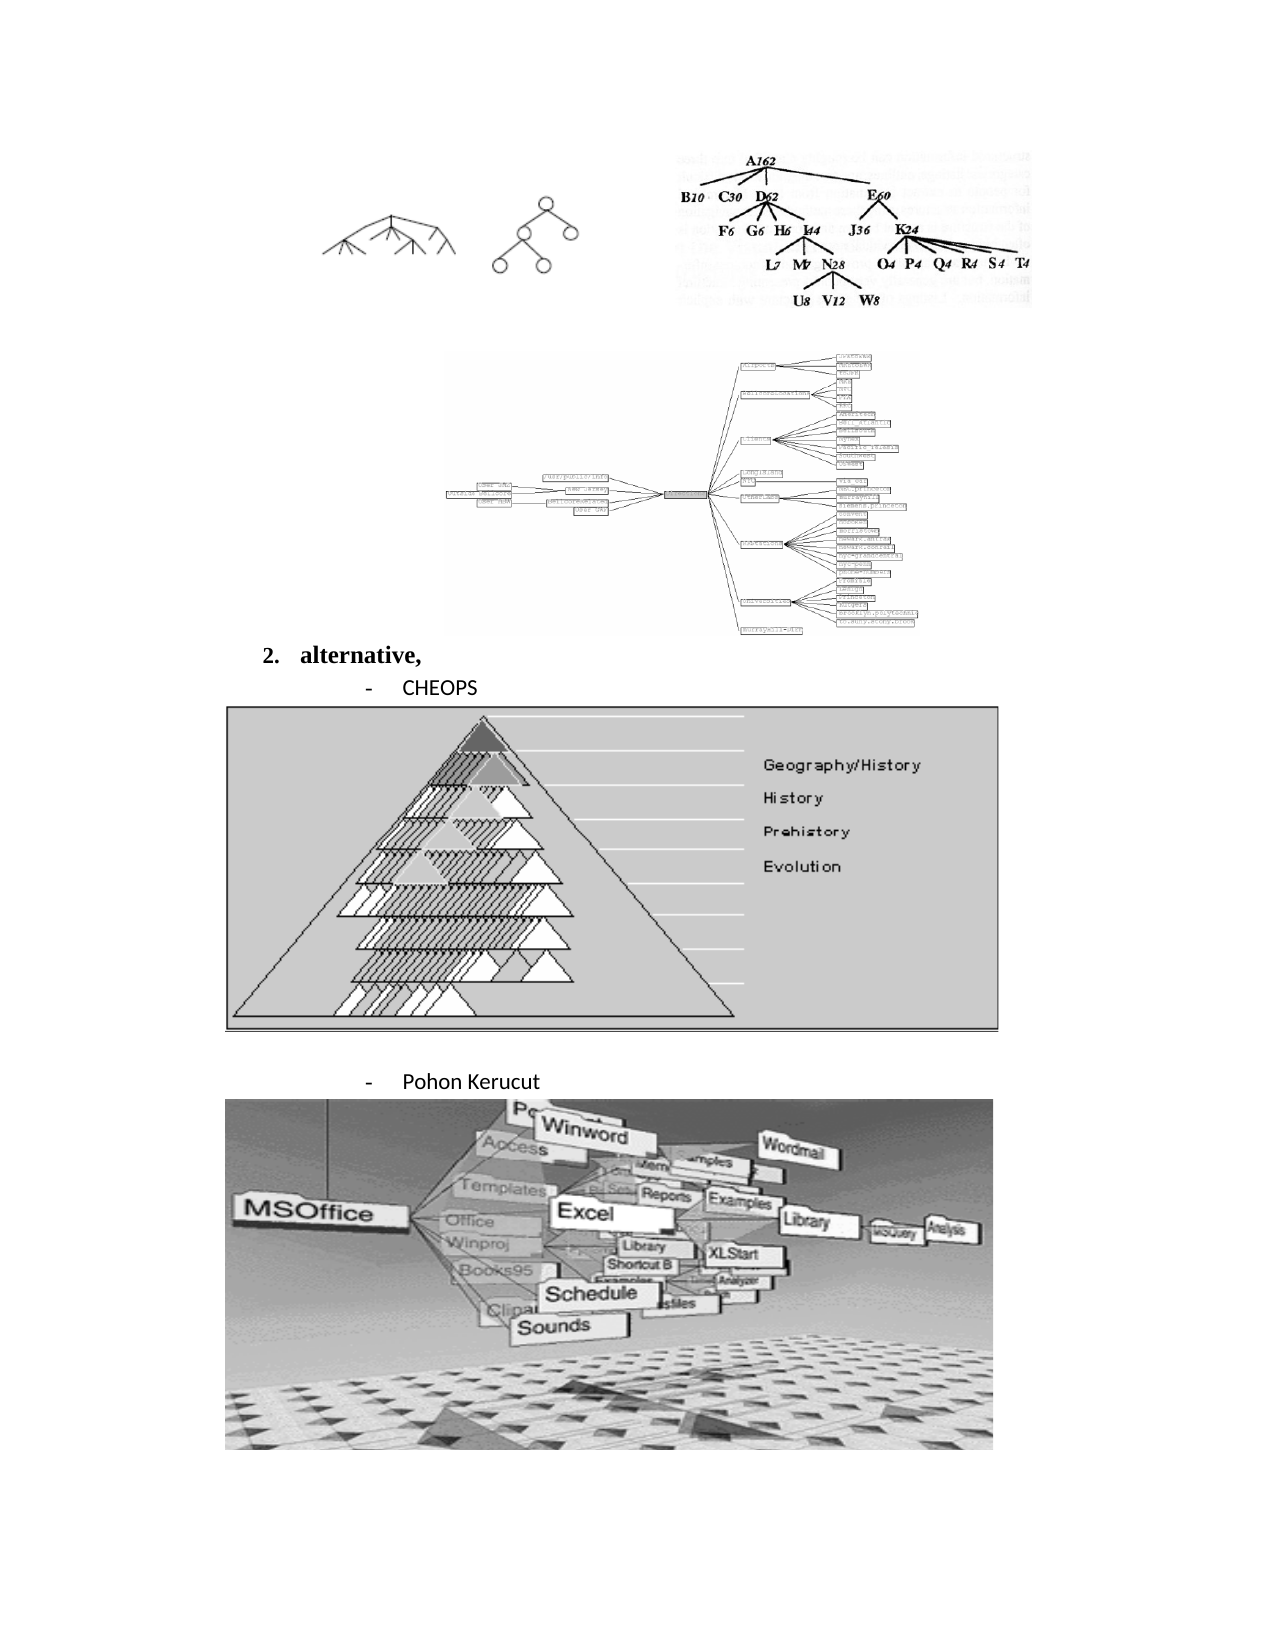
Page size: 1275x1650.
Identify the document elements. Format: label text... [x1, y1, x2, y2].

list CHEOPS [365, 673, 1125, 701]
list alternative, [262, 640, 1125, 669]
list Pohon Kerucut [365, 1067, 1125, 1096]
